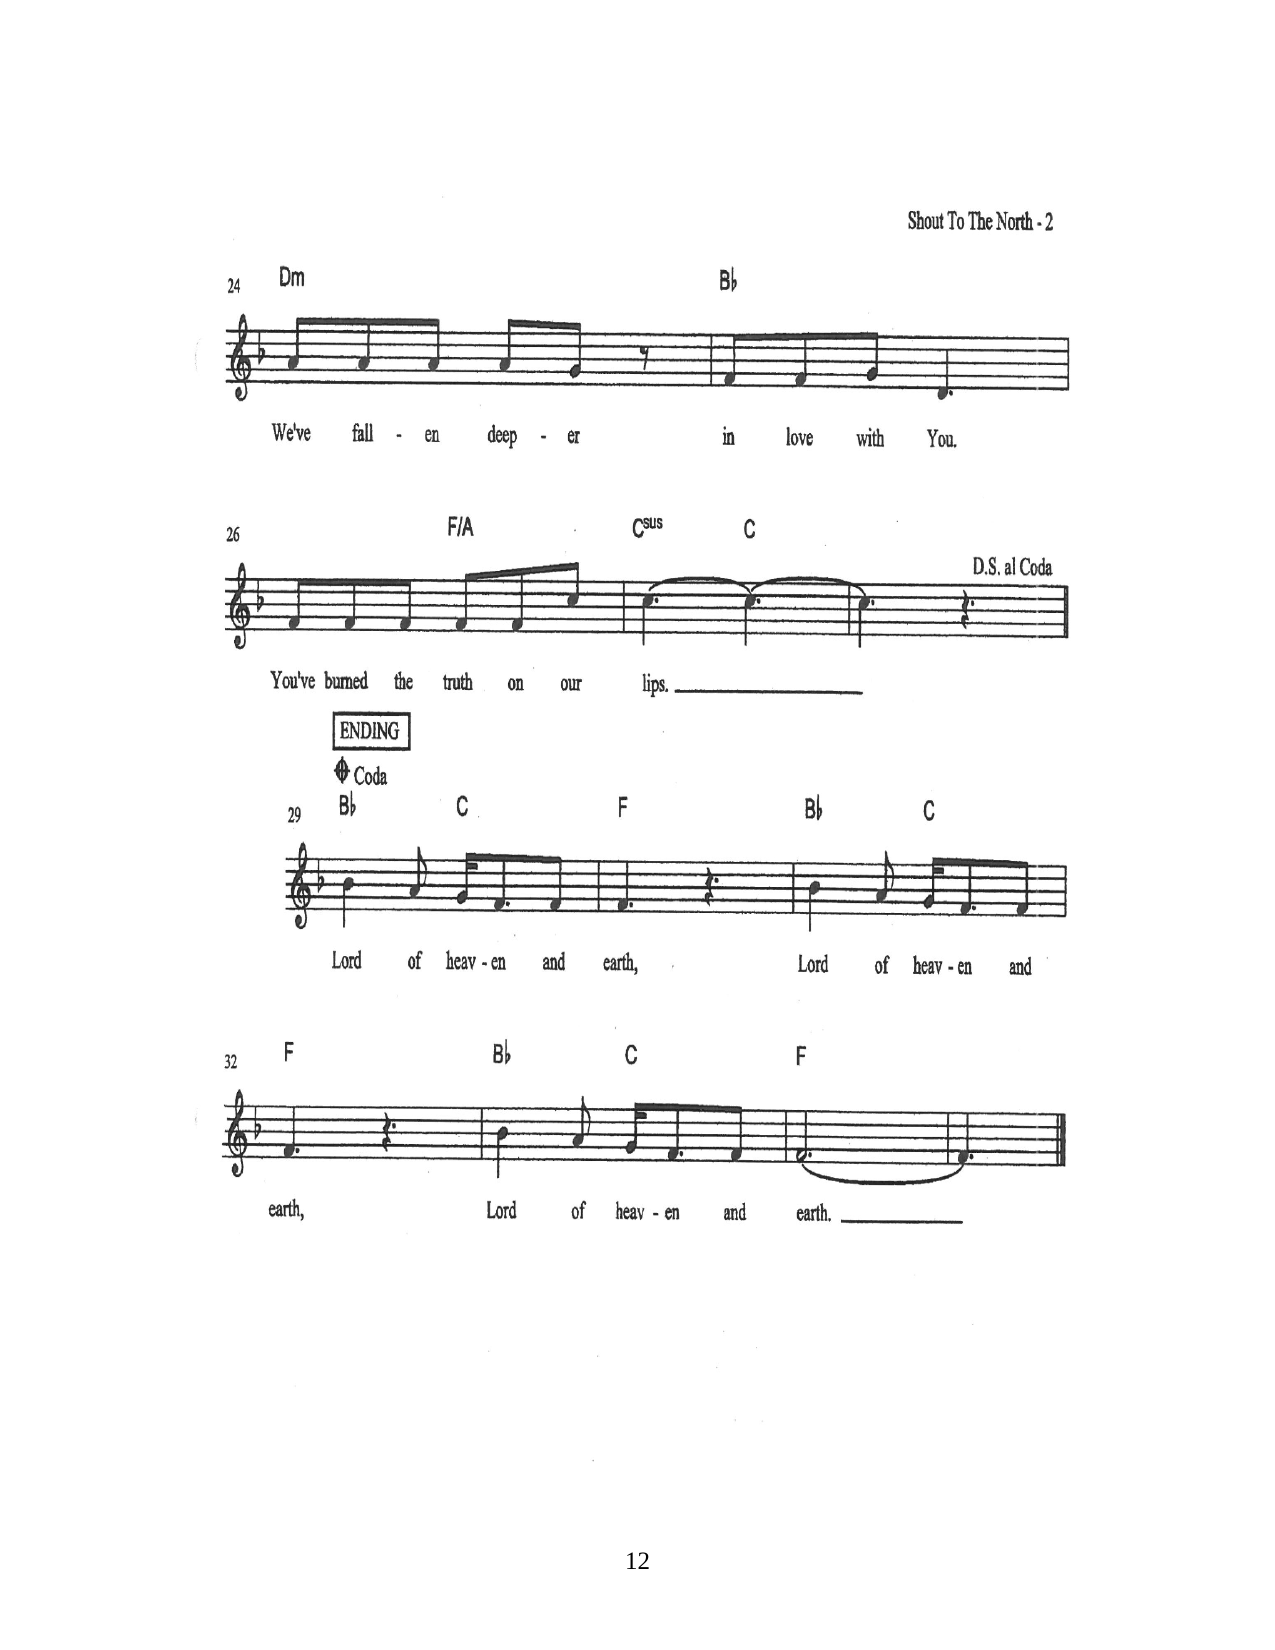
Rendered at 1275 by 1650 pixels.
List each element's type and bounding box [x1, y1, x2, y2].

picture [189, 155, 1128, 1489]
